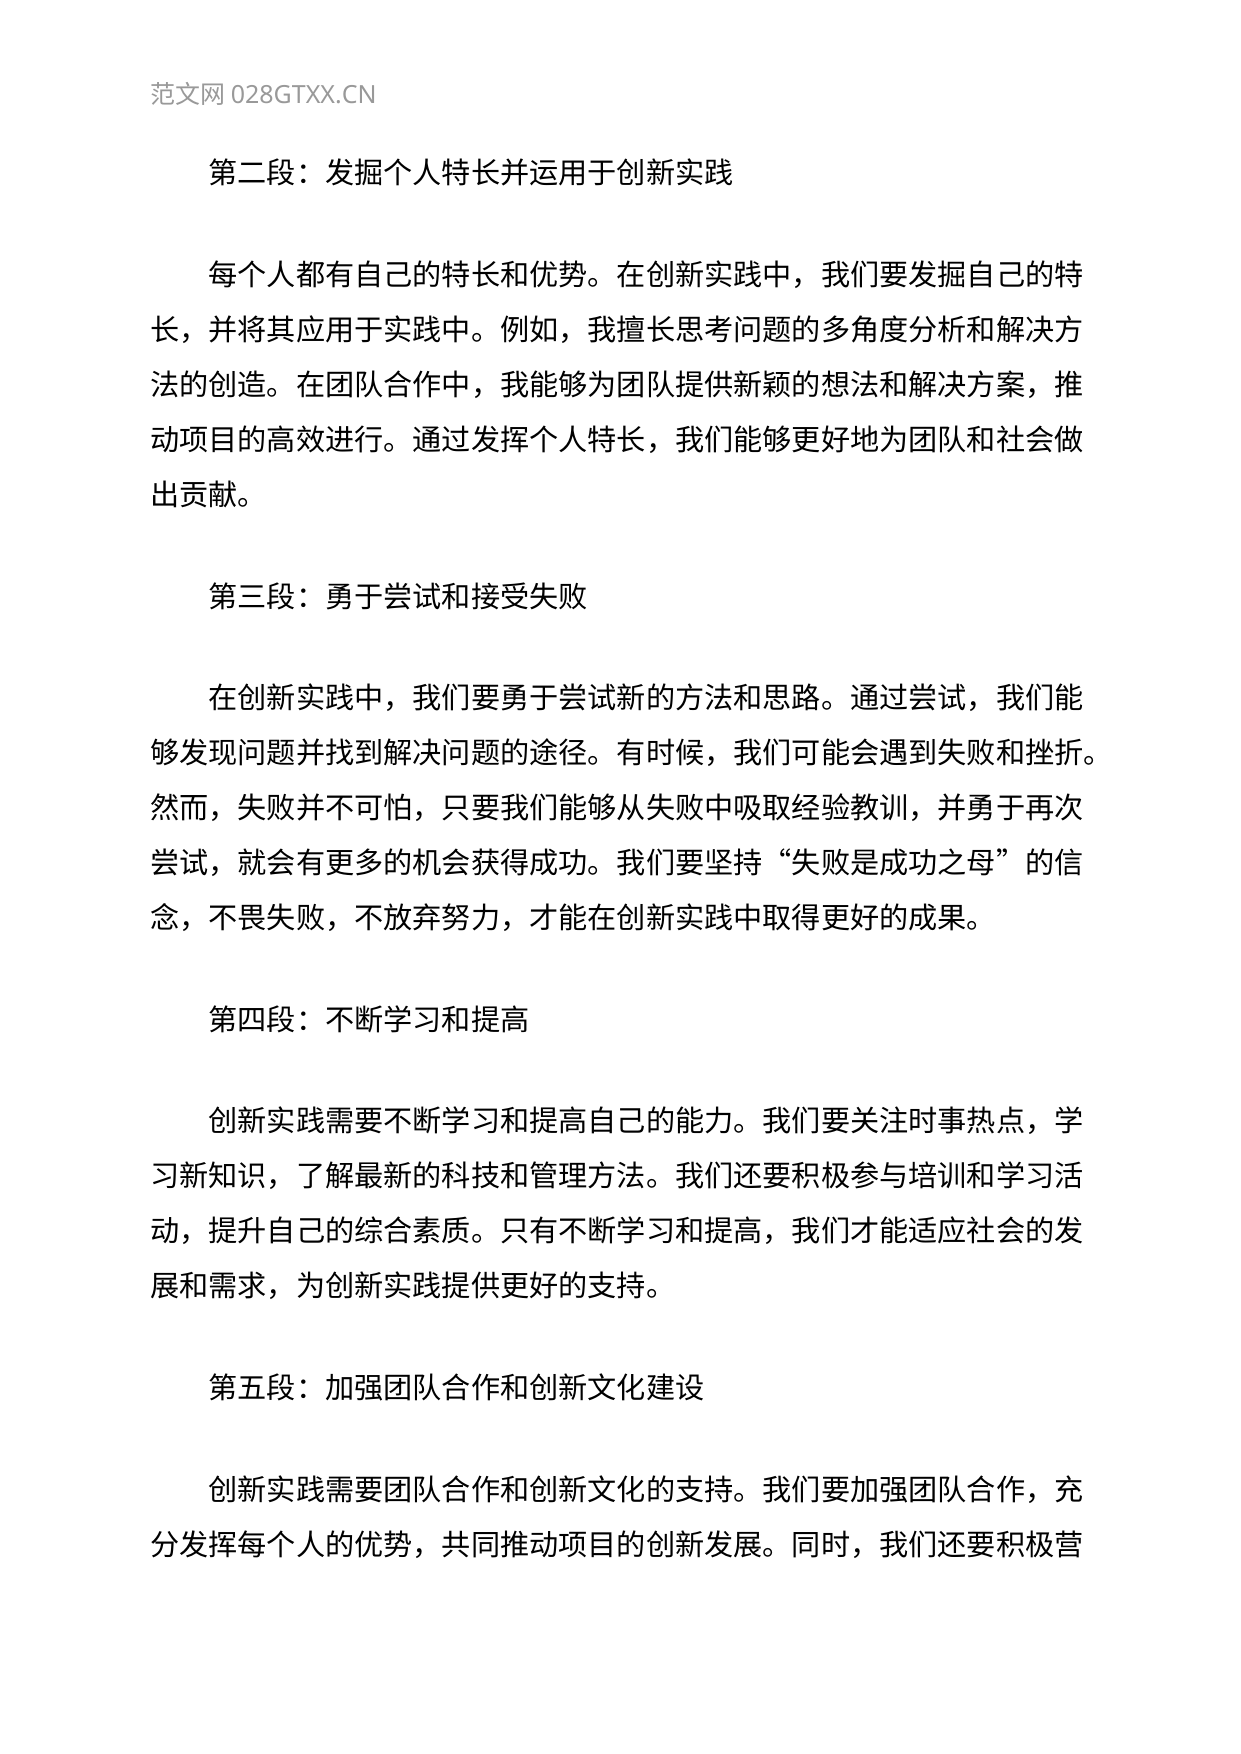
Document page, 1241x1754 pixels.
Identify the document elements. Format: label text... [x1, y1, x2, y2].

text 在创新实践中，我们要勇于尝试新的方法和思路。通过尝试，我们能够发现问题并找到解决问题的途径。有时候，我们可能会遇到失败和挫折。然而，失败并不可怕，只要我们能够从失败中吸取经验教训，并勇于再次尝试，就会有更多的机会获得成功。我们要坚持“失败是成功之母”的信念，不畏失败，不放弃努力，才能在创新实践中取得更好的成果。 [150, 675, 1090, 937]
text 第四段：不断学习和提高 [150, 996, 1090, 1038]
text 第三段：勇于尝试和接受失败 [150, 573, 1090, 615]
text 第五段：加强团队合作和创新文化建设 [150, 1364, 1090, 1407]
text 第二段：发掘个人特长并运用于创新实践 [150, 150, 1090, 192]
text 每个人都有自己的特长和优势。在创新实践中，我们要发掘自己的特长，并将其应用于实践中。例如，我擅长思考问题的多角度分析和解决方法的创造。在团队合作中，我能够为团队提供新颖的想法和解决方案，推动项目的高效进行。通过发挥个人特长，我们能够更好地为团队和社会做出贡献。 [150, 252, 1090, 514]
text 创新实践需要不断学习和提高自己的能力。我们要关注时事热点，学习新知识，了解最新的科技和管理方法。我们还要积极参与培训和学习活动，提升自己的综合素质。只有不断学习和提高，我们才能适应社会的发展和需求，为创新实践提供更好的支持。 [150, 1098, 1090, 1305]
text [150, 1466, 1090, 1563]
